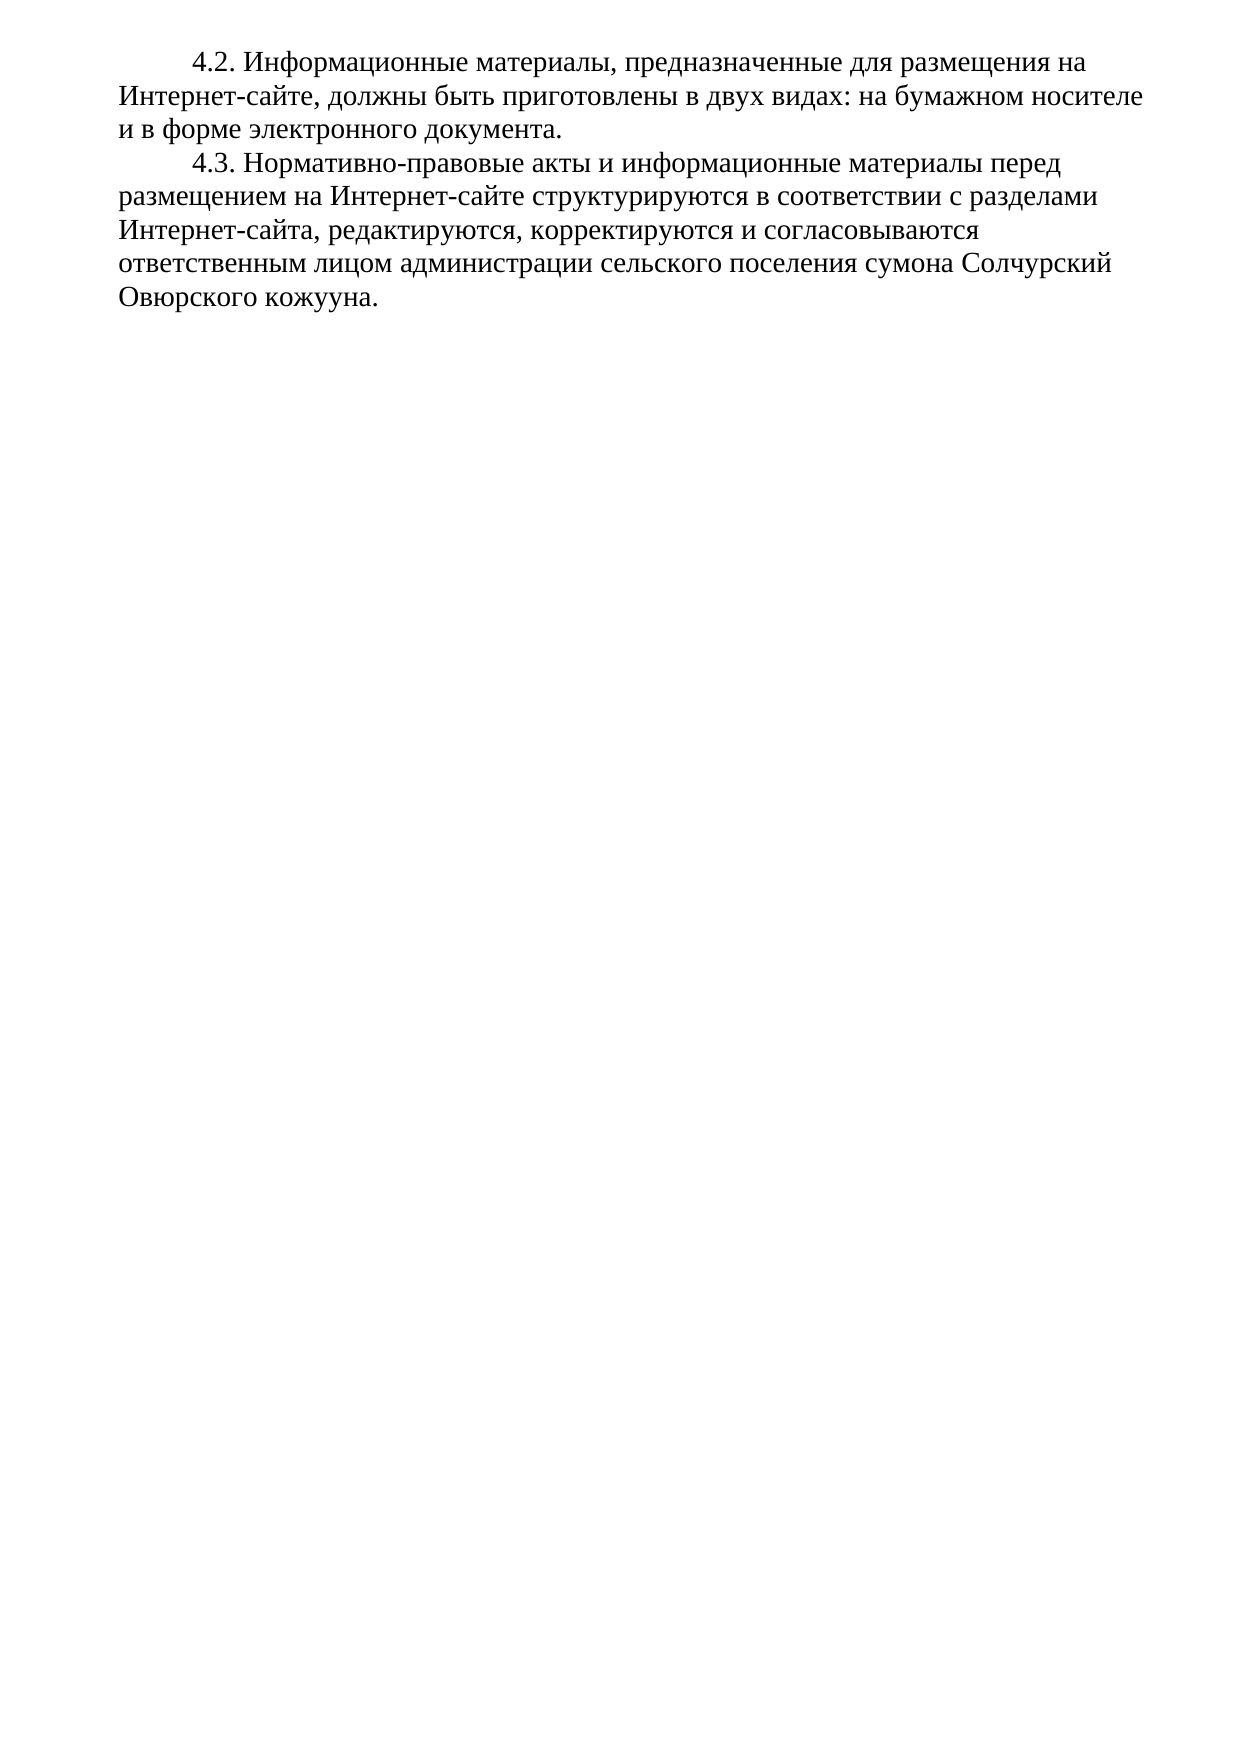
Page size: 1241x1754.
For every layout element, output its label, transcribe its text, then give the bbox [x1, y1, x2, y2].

text 4.2. Информационные материалы, предназначенные для размещения на Интернет-сайте, должны быть приготовлены в двух видах: на бумажном носителе и в форме электронного документа. [118, 44, 1152, 145]
text 4.3. Нормативно-правовые акты и информационные материалы перед размещением на Интернет-сайте структурируются в соответствии с разделами Интернет-сайта, редактируются, корректируются и согласовываются ответственным лицом администрации сельского поселения сумона Солчурский Овюрского кожууна. [118, 145, 1152, 313]
